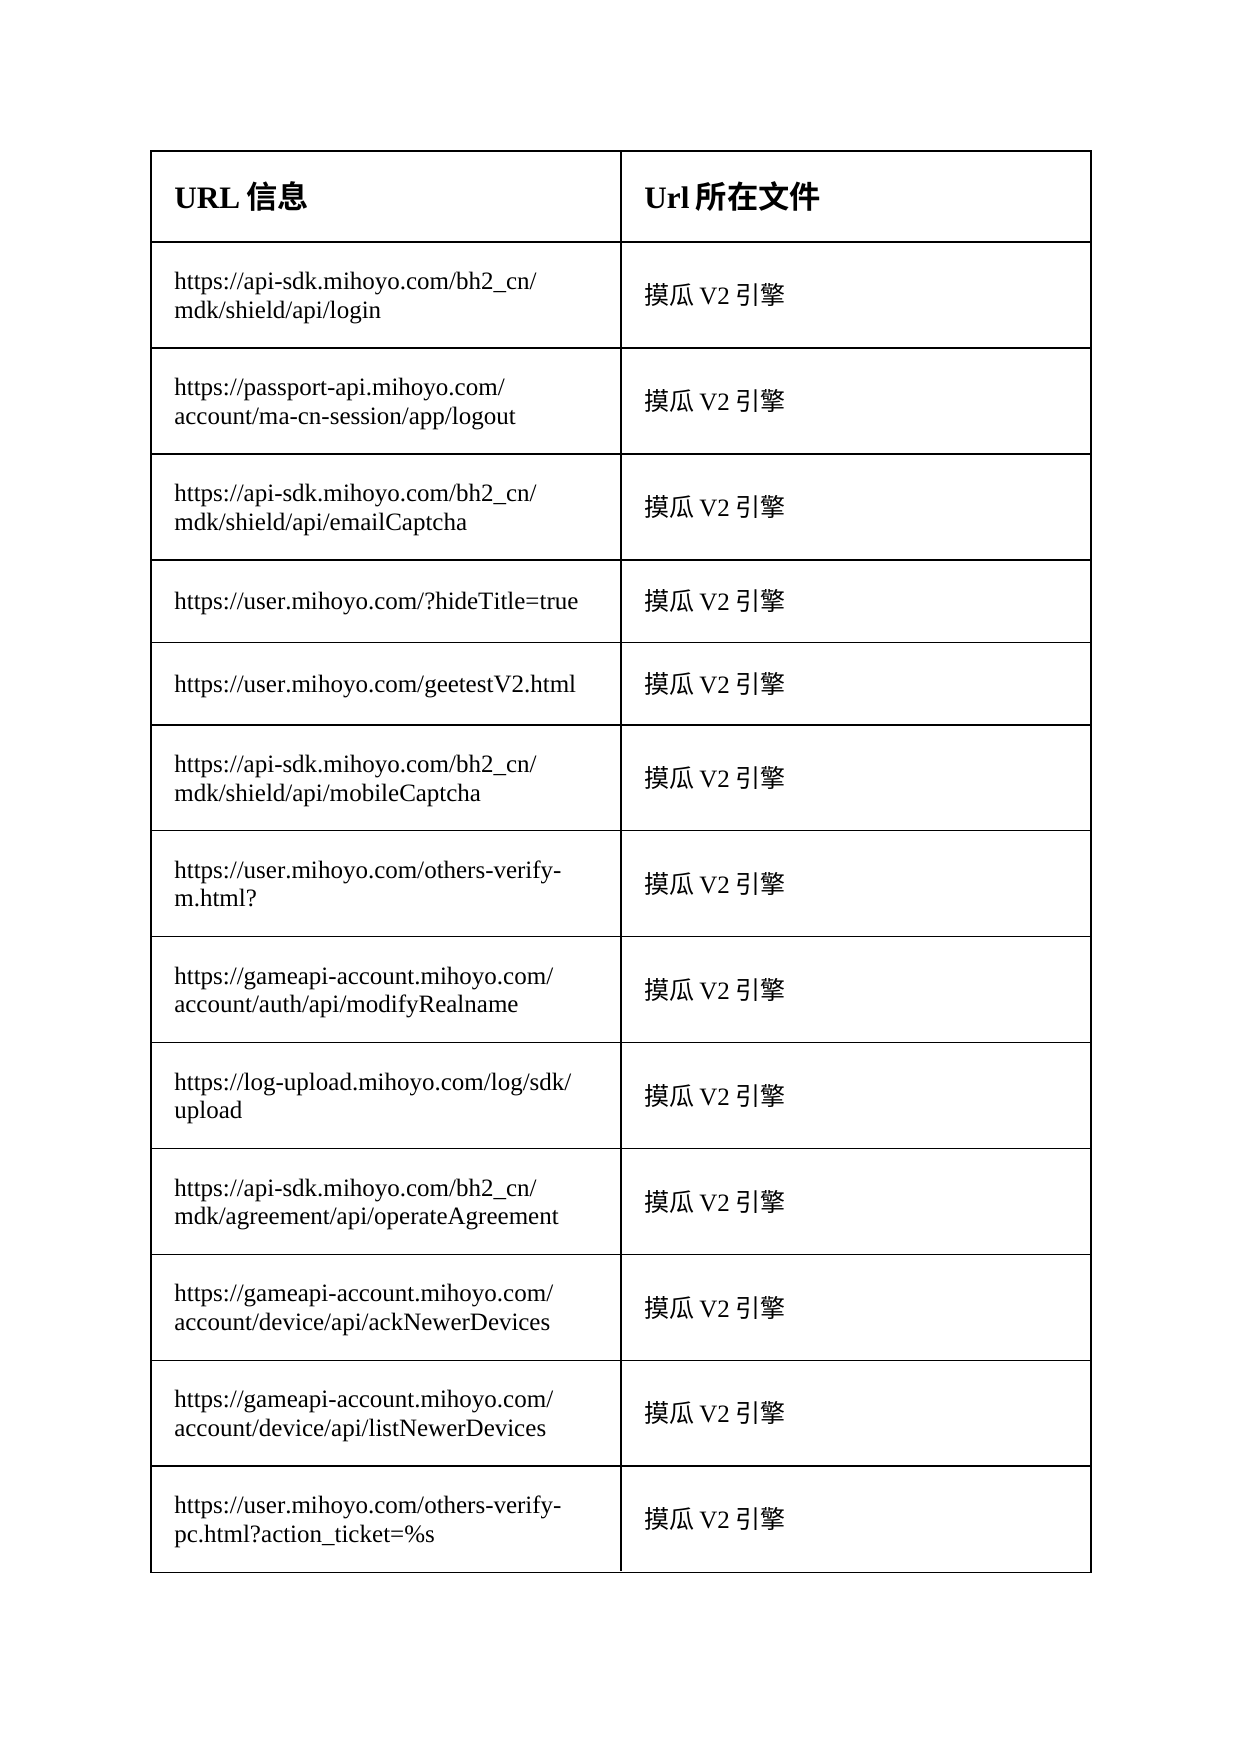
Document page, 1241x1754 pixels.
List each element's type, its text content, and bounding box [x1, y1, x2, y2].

table_cell https://api-sdk.mihoyo.com/bh2_cn/mdk/shield/api/mobileCaptcha [152, 726, 620, 830]
table_cell https://api-sdk.mihoyo.com/bh2_cn/mdk/agreement/api/operateAgreement [152, 1149, 620, 1253]
table_cell https://user.mihoyo.com/others-verify-m.html? [152, 831, 620, 936]
table_cell 摸瓜V2引擎 [622, 831, 1090, 936]
table_cell 摸瓜V2引擎 [622, 1255, 1090, 1359]
table_cell 摸瓜V2引擎 [622, 1149, 1090, 1253]
table_cell 摸瓜V2引擎 [622, 1361, 1090, 1465]
table_cell 摸瓜V2引擎 [622, 455, 1090, 559]
table_cell 摸瓜V2引擎 [622, 937, 1090, 1042]
table_cell 摸瓜V2引擎 [622, 643, 1090, 724]
table_cell https://gameapi-account.mihoyo.com/account/device/api/listNewerDevices [152, 1361, 620, 1465]
table_cell 摸瓜V2引擎 [622, 243, 1090, 347]
table_cell https://gameapi-account.mihoyo.com/account/auth/api/modifyRealname [152, 937, 620, 1042]
table_cell 摸瓜V2引擎 [622, 561, 1090, 641]
table_header URL信息 [152, 152, 620, 241]
table_cell 摸瓜V2引擎 [622, 726, 1090, 830]
table_cell https://api-sdk.mihoyo.com/bh2_cn/mdk/shield/api/login [152, 243, 620, 347]
table_cell 摸瓜V2引擎 [622, 1467, 1090, 1571]
table_cell 摸瓜V2引擎 [622, 1043, 1090, 1148]
table_header Url所在文件 [622, 152, 1090, 241]
table_cell https://user.mihoyo.com/others-verify-pc.html?action_ticket=%s [152, 1467, 620, 1571]
table_cell https://log-upload.mihoyo.com/log/sdk/upload [152, 1043, 620, 1148]
table_cell https://passport-api.mihoyo.com/account/ma-cn-session/app/logout [152, 349, 620, 453]
table_cell https://user.mihoyo.com/geetestV2.html [152, 643, 620, 724]
table_cell https://gameapi-account.mihoyo.com/account/device/api/ackNewerDevices [152, 1255, 620, 1359]
table_cell 摸瓜V2引擎 [622, 349, 1090, 453]
table_cell https://api-sdk.mihoyo.com/bh2_cn/mdk/shield/api/emailCaptcha [152, 455, 620, 559]
table_cell https://user.mihoyo.com/?hideTitle=true [152, 561, 620, 641]
